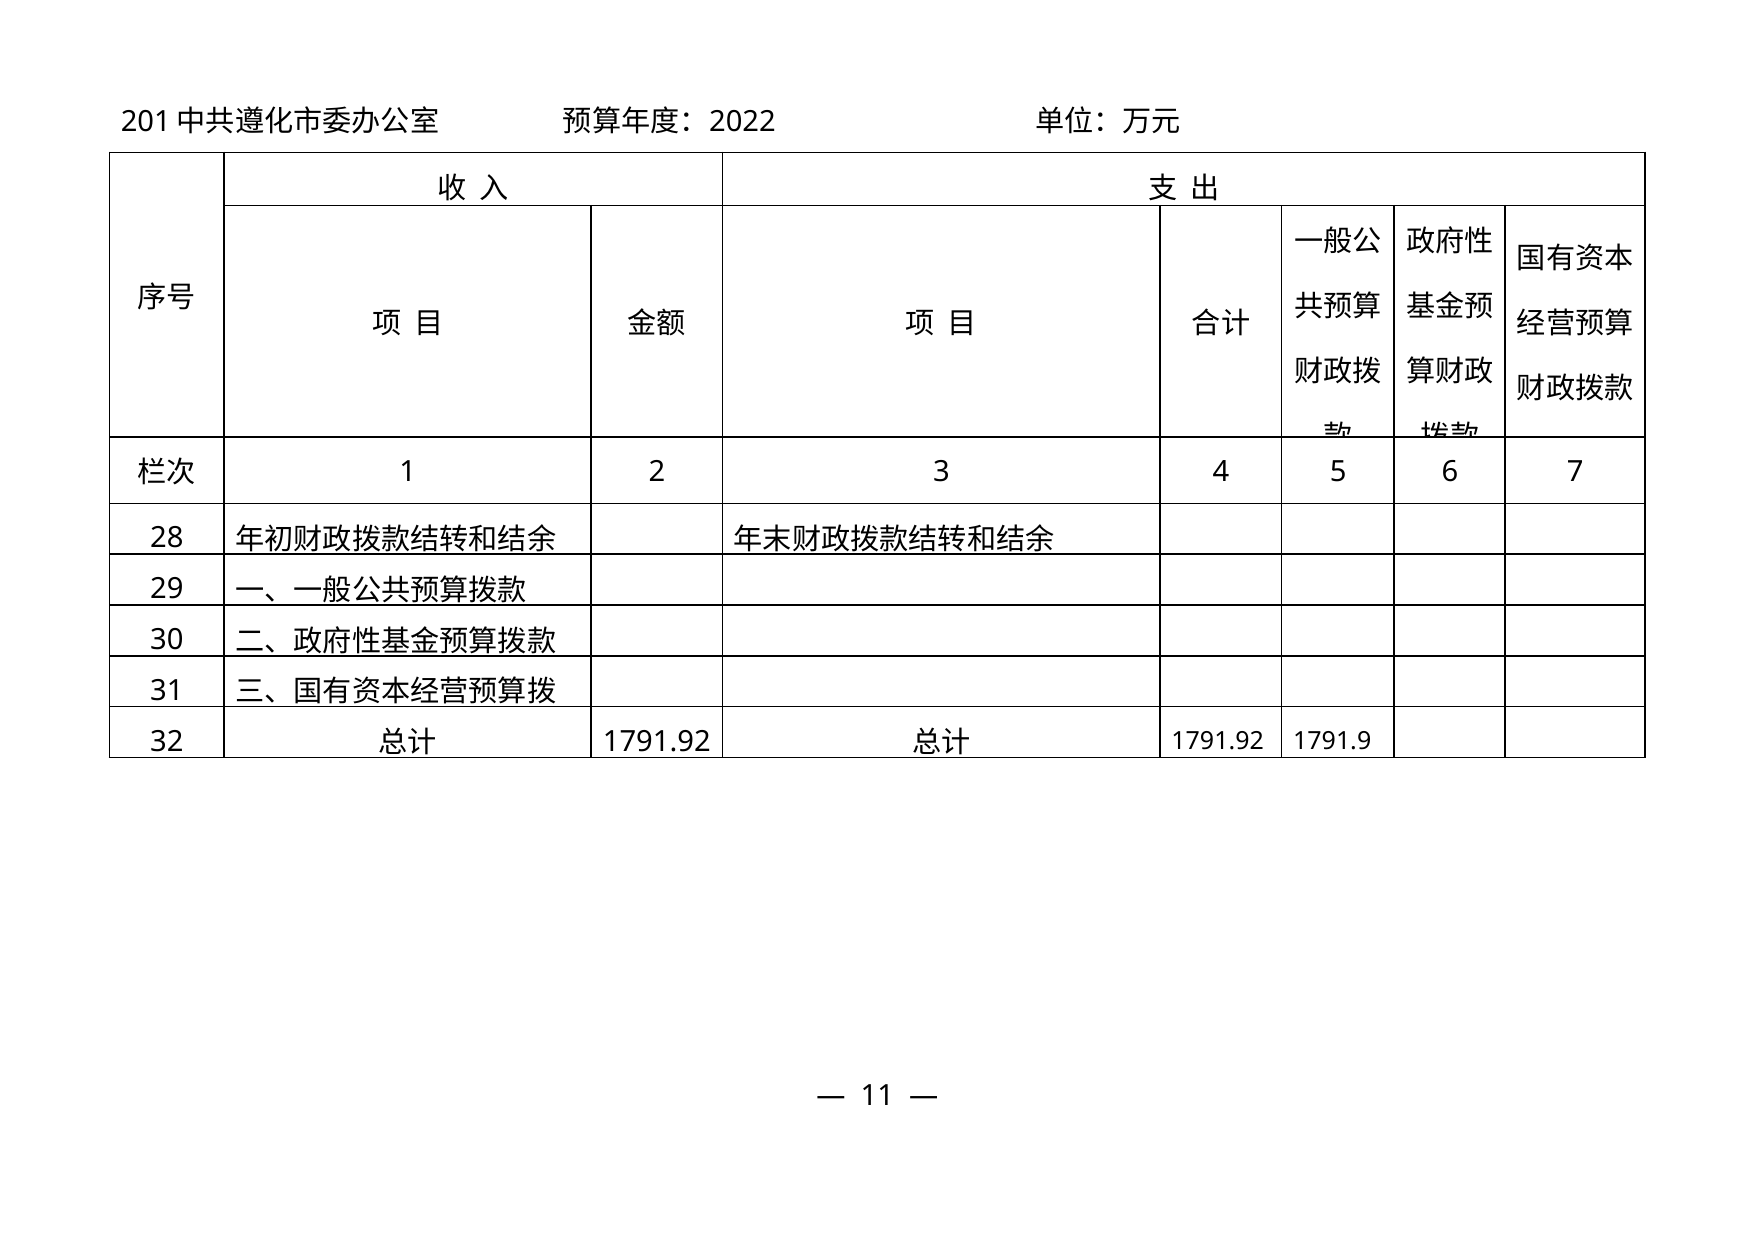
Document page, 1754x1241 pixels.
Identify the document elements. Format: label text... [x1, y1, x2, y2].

table_cell 项 目 [225, 206, 590, 436]
table_cell [592, 606, 722, 655]
table_cell [1395, 657, 1504, 706]
table_cell 4 [1161, 438, 1281, 502]
table_cell 1791.92 [1282, 707, 1393, 757]
table_cell [592, 657, 722, 706]
table_cell 1 [225, 438, 590, 502]
table_cell [1395, 707, 1504, 757]
table_cell [1161, 504, 1281, 553]
table_cell 7 [1506, 438, 1644, 502]
table_cell [1506, 555, 1644, 604]
table_cell [723, 555, 1159, 604]
table_cell 总计 [723, 707, 1159, 757]
table_cell 3 [723, 438, 1159, 502]
table_cell 1791.92 [592, 707, 722, 757]
table_cell 1791.92 [1161, 707, 1281, 757]
table_cell [1506, 606, 1644, 655]
table_cell 项 目 [723, 206, 1159, 436]
table_cell 合计 [1161, 206, 1281, 436]
table_cell 序号 [110, 153, 223, 436]
table_cell 收 入 [225, 153, 722, 205]
table_cell [1161, 606, 1281, 655]
table_cell [1395, 606, 1504, 655]
table_cell [1161, 657, 1281, 706]
table_cell [592, 504, 722, 553]
table_cell 栏次 [110, 438, 223, 502]
table_cell 支 出 [723, 153, 1644, 205]
table_cell 30 [110, 606, 223, 655]
table_cell [1395, 555, 1504, 604]
table_cell 29 [110, 555, 223, 604]
table_cell 31 [110, 657, 223, 706]
table_cell 5 [1282, 438, 1393, 502]
table_cell [1161, 555, 1281, 604]
table_cell 一般公共预算财政拨款 [1282, 206, 1393, 436]
table_cell [1506, 657, 1644, 706]
table_cell [1506, 707, 1644, 757]
table_cell 国有资本经营预算财政拨款 [1506, 206, 1644, 436]
table_cell [1282, 504, 1393, 553]
table_cell 金额 [592, 206, 722, 436]
table_cell 2 [592, 438, 722, 502]
table_cell [1282, 606, 1393, 655]
table_header 201中共遵化市委办公室 预算年度：2022 单位：万元 [110, 87, 1644, 152]
table_cell 三、国有资本经营预算拨款 [225, 657, 590, 706]
table_cell 年末财政拨款结转和结余 [723, 504, 1159, 553]
table_cell [723, 606, 1159, 655]
table_cell [1282, 657, 1393, 706]
table_cell [1506, 504, 1644, 553]
table_cell 总计 [225, 707, 590, 757]
table_cell [1282, 555, 1393, 604]
table_cell [592, 555, 722, 604]
table_cell 政府性基金预算财政拨款 [1395, 206, 1504, 436]
table_cell 二、政府性基金预算拨款 [225, 606, 590, 655]
table_cell 一、一般公共预算拨款 [225, 555, 590, 604]
table_cell [723, 657, 1159, 706]
table_cell 6 [1395, 438, 1504, 502]
table_cell [1395, 504, 1504, 553]
table_cell 32 [110, 707, 223, 757]
table_cell 年初财政拨款结转和结余 [225, 504, 590, 553]
table_cell 28 [110, 504, 223, 553]
